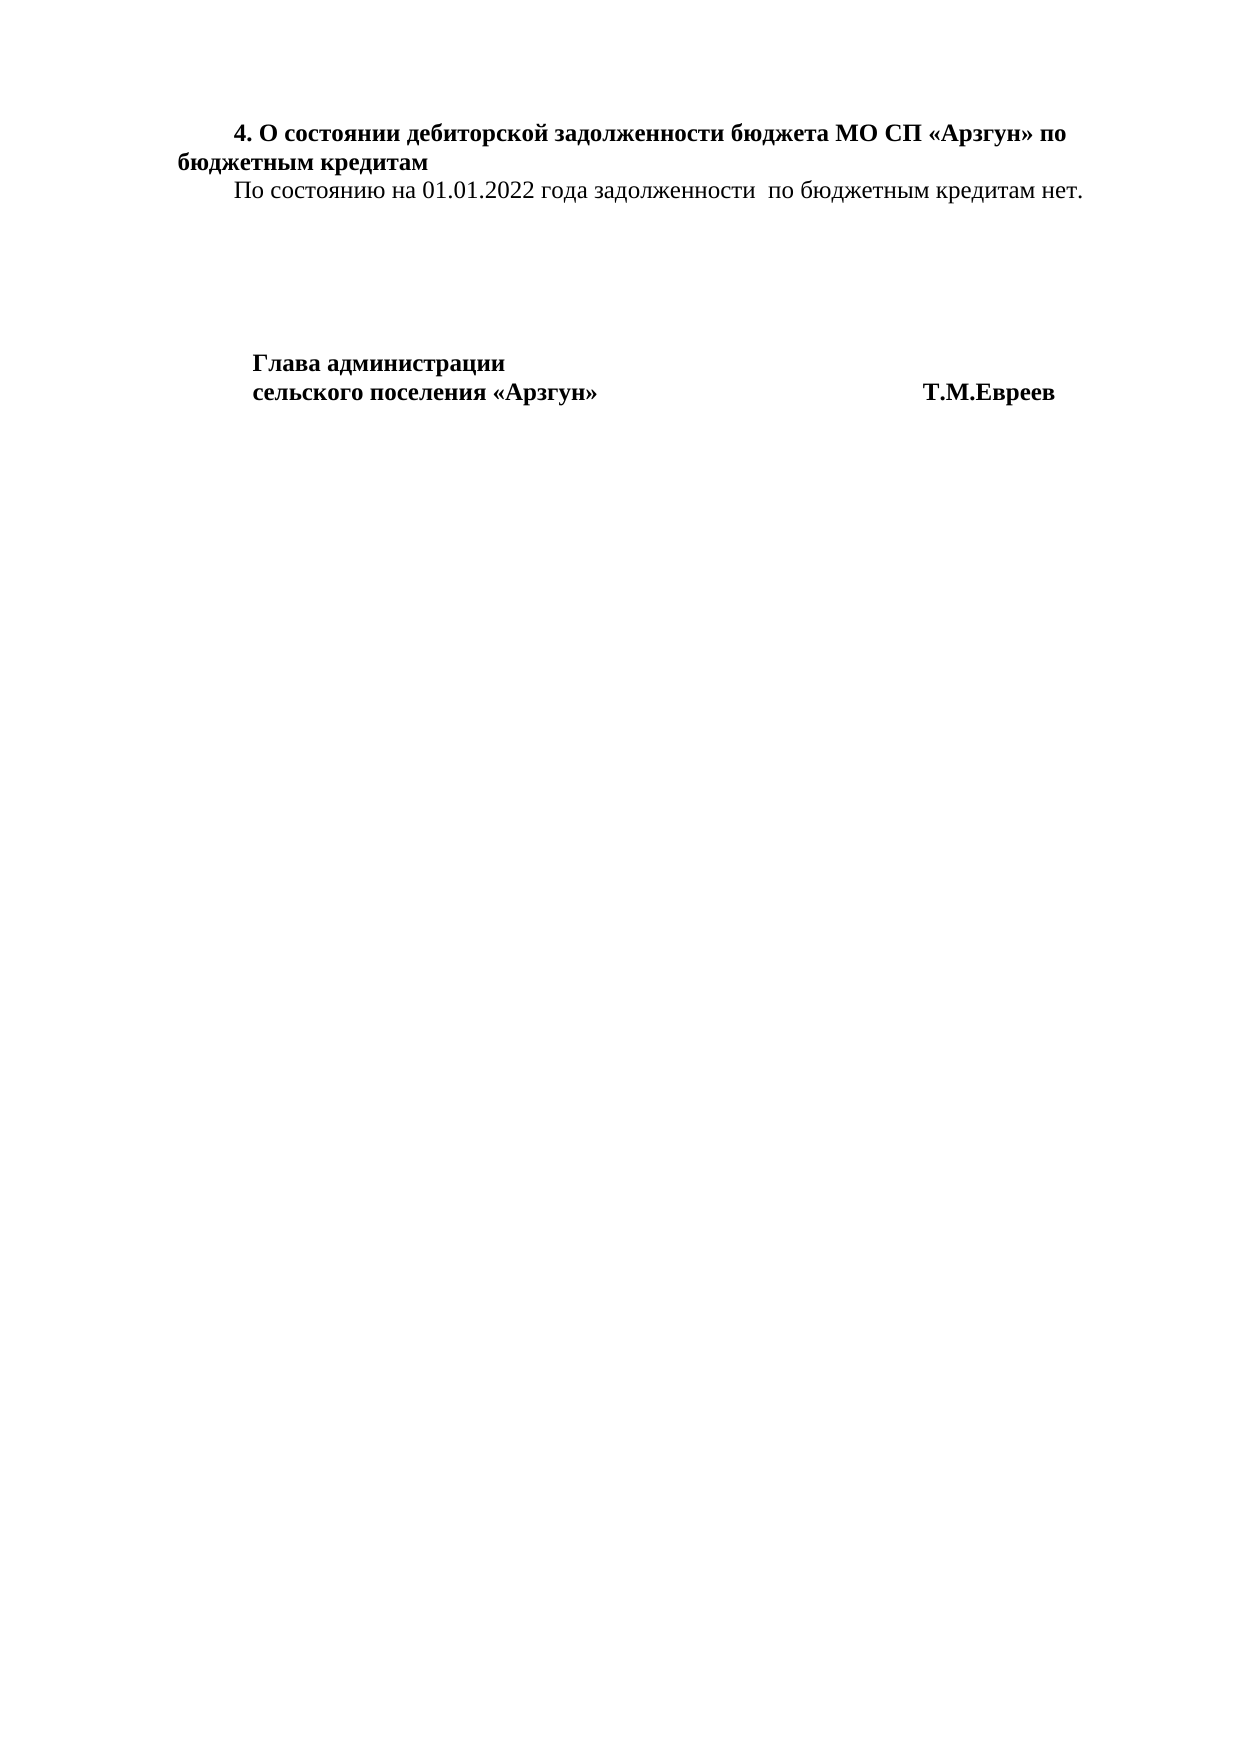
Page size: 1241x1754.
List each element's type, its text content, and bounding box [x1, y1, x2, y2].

text сельского поселения «Арзгун» Т.М.Евреев [177, 377, 1152, 406]
text Глава администрации [177, 348, 1152, 377]
text По состоянию на 01.01.2022 года задолженности по бюджетным кредитам нет. [177, 176, 1152, 204]
text 4. О состоянии дебиторской задолженности бюджета МО СП «Арзгун» по бюджетным кредитам [177, 118, 1152, 176]
